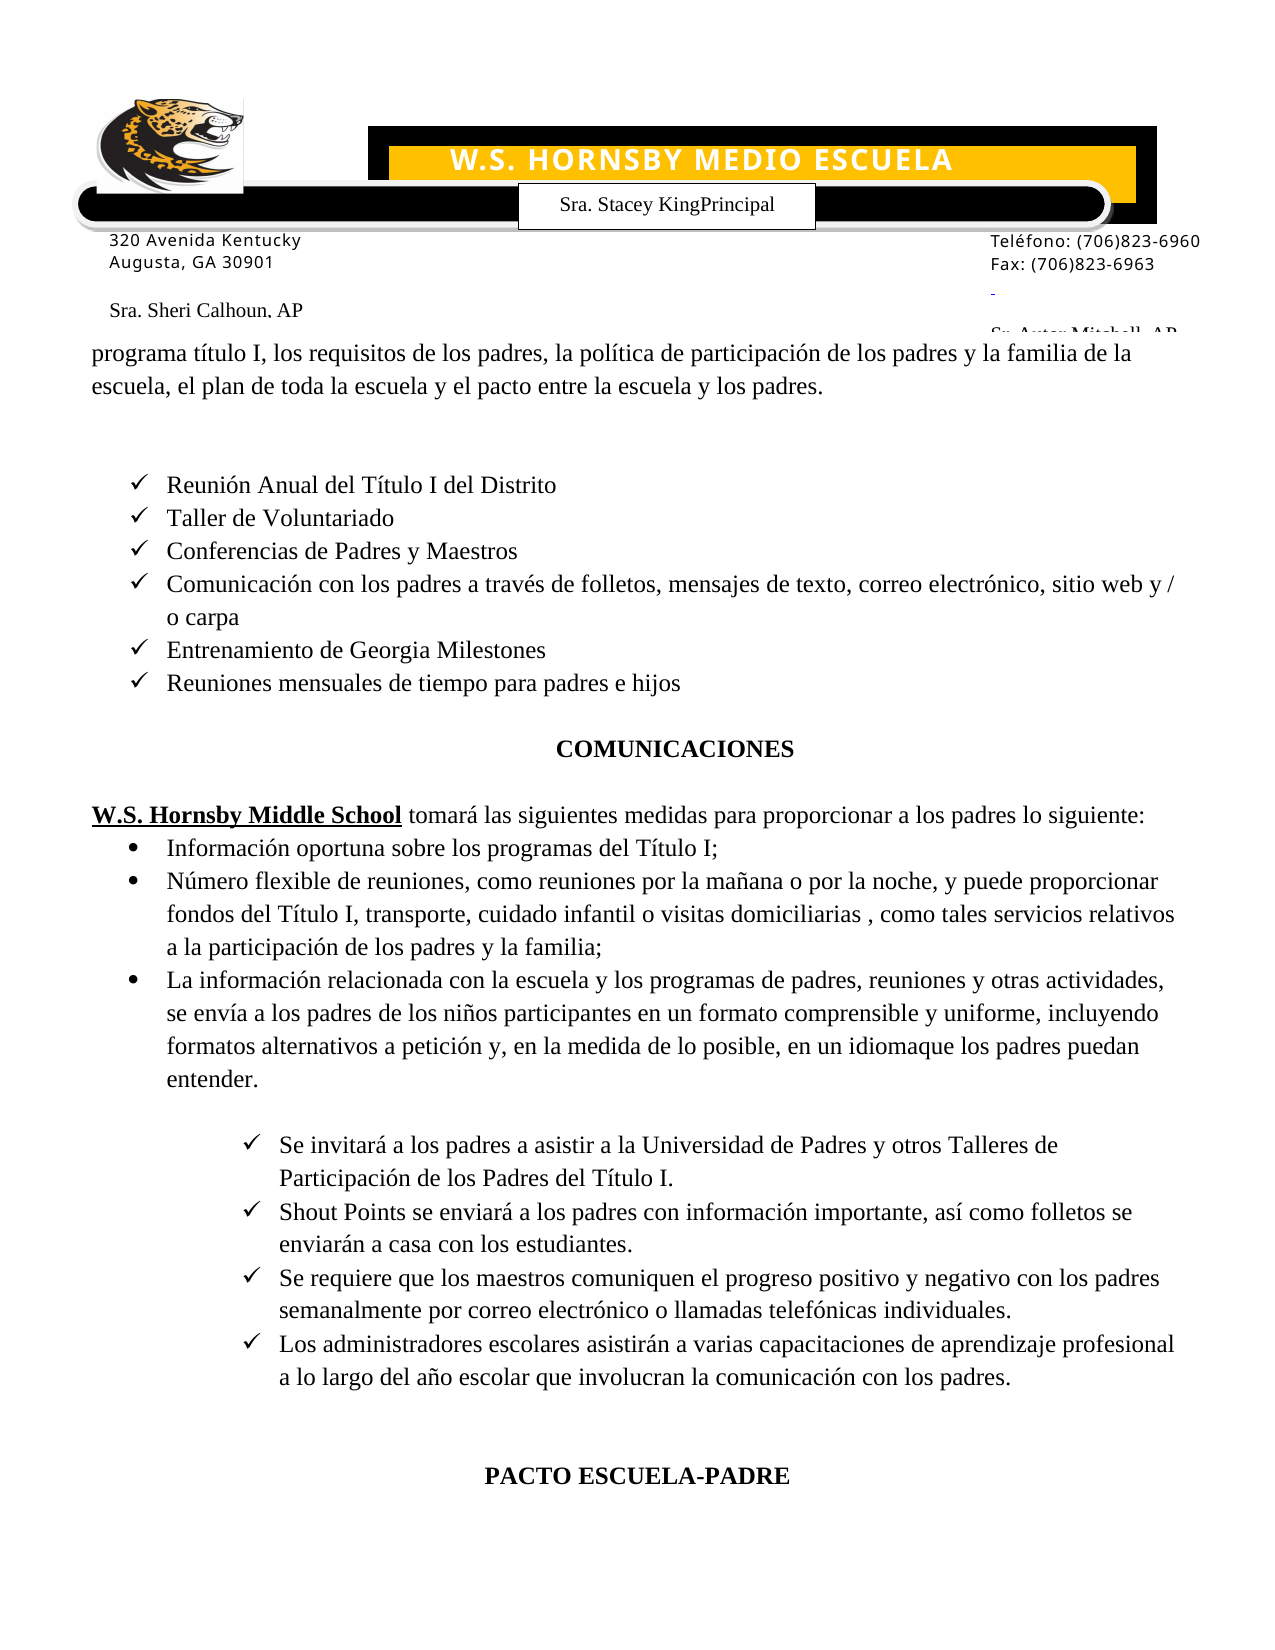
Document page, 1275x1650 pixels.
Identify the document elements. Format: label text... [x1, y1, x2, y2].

list Entrenamiento de Georgia Milestones [129, 635, 1183, 664]
list Taller de Voluntariado [129, 503, 1183, 532]
list Número flexible de reuniones, como reuniones por la mañana o por la noche, y puede proporcionar fondos del Título I, transporte, cuidado infantil o visitas domiciliarias , como tales servicios relativos a la participación de los padres y la familia; [129, 866, 1183, 961]
list Se invitará a los padres a asistir a la Universidad de Padres y otros Talleres de Participación de los Padres del Título I. [241, 1131, 1183, 1192]
list Shout Points se enviará a los padres con información importante, así como folletos se enviarán a casa con los estudiantes. [241, 1197, 1183, 1258]
text W.S. Hornsby Middle School tomará las siguientes medidas para proporcionar a los padres lo siguiente: [91, 800, 1183, 829]
list Conferencias de Padres y Maestros [129, 536, 1183, 565]
list Reuniones mensuales de tiempo para padres e hijos [129, 668, 1183, 697]
list Comunicación con los padres a través de folletos, mensajes de texto, correo electrónico, sitio web y / o carpa [129, 569, 1183, 631]
list La información relacionada con la escuela y los programas de padres, reuniones y otras actividades, se envía a los padres de los niños participantes en un formato comprensible y uniforme, incluyendo formatos alternativos a petición y, en la medida de lo posible, en un idiomaque los padres puedan entender. [129, 965, 1183, 1093]
picture [96, 99, 244, 194]
list Información oportuna sobre los programas del Título I; [129, 833, 1183, 862]
list Los administradores escolares asistirán a varias capacitaciones de aprendizaje profesional a lo largo del año escolar que involucran la comunicación con los padres. [241, 1329, 1183, 1390]
list Reunión Anual del Título I del Distrito [129, 470, 1183, 499]
list Se requiere que los maestros comuniquen el progreso positivo y negativo con los padres semanalmente por correo electrónico o llamadas telefónicas individuales. [241, 1263, 1183, 1324]
text PACTO ESCUELA-PADRE [91, 1461, 1183, 1489]
text COMUNICACIONES [166, 734, 1183, 763]
